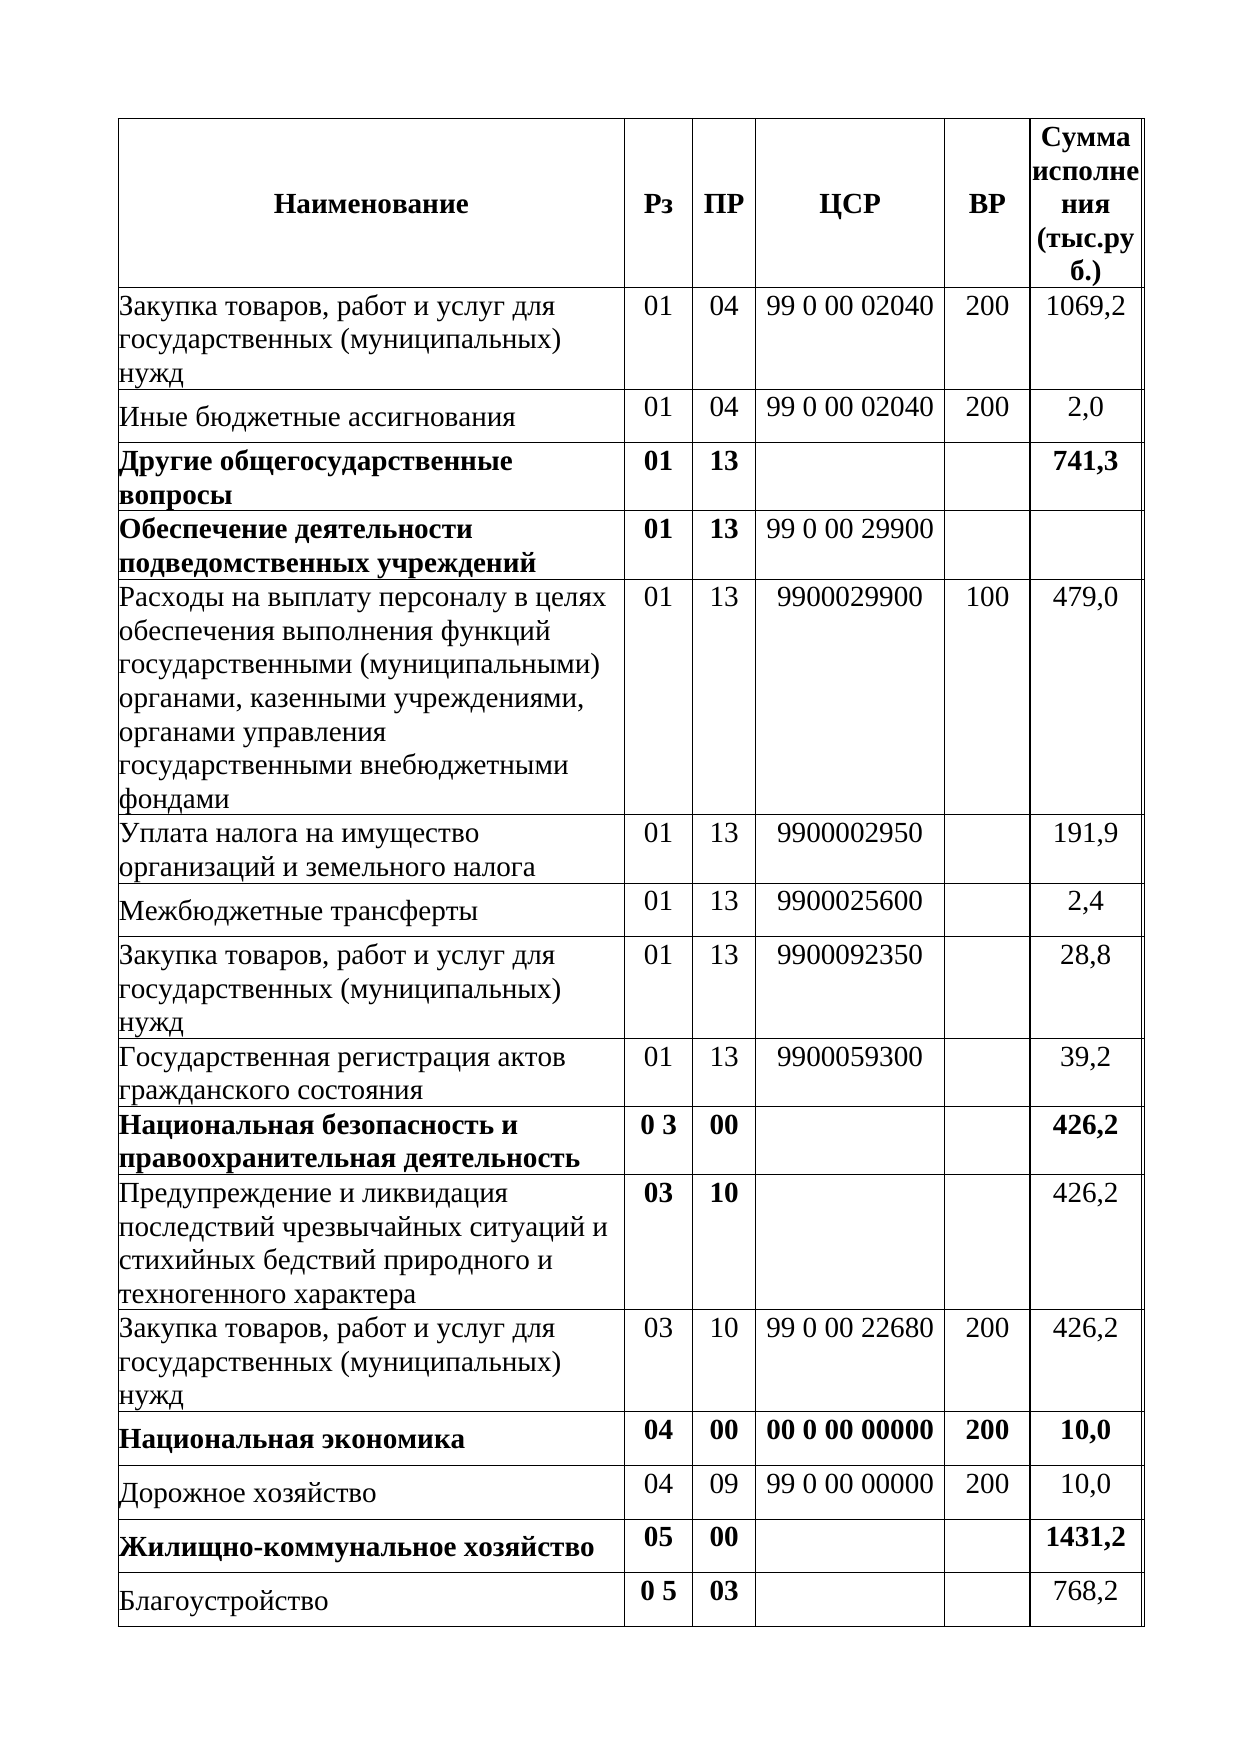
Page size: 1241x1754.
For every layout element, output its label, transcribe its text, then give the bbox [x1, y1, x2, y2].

table_cell 39,2 [1031, 1039, 1141, 1106]
table_cell 2,4 [1031, 884, 1141, 936]
table_cell 191,9 [1031, 815, 1141, 882]
table_cell [945, 1573, 1029, 1626]
table_cell 200 [945, 288, 1029, 388]
table_cell Национальная экономика [119, 1412, 624, 1465]
table_cell Закупка товаров, работ и услуг для государственных (муниципальных) нужд [119, 288, 624, 388]
table_cell 2,0 [1031, 390, 1141, 442]
table_cell Национальная безопасность и правоохранительная деятельность [119, 1107, 624, 1174]
table_cell 200 [945, 1466, 1029, 1518]
table_cell Уплата налога на имущество организаций и земельного налога [119, 815, 624, 882]
table_cell 04 [625, 1412, 692, 1465]
table_cell 9900029900 [756, 580, 944, 814]
table_cell 28,8 [1031, 937, 1141, 1038]
table_header Сумма исполнения (тыс.руб.) [1031, 119, 1141, 287]
table_cell [756, 1175, 944, 1309]
table_cell 9900059300 [756, 1039, 944, 1106]
table_cell [945, 937, 1029, 1038]
table_cell Межбюджетные трансферты [119, 884, 624, 936]
table_cell 13 [693, 1039, 755, 1106]
table_cell 04 [625, 1466, 692, 1518]
table_cell 0 3 [625, 1107, 692, 1174]
table_cell 10 [693, 1310, 755, 1411]
table_cell 426,2 [1031, 1175, 1141, 1309]
table_cell 01 [625, 288, 692, 388]
table_cell Предупреждение и ликвидация последствий чрезвычайных ситуаций и стихийных бедствий природного и техногенного характера [119, 1175, 624, 1309]
table_cell 00 0 00 00000 [756, 1412, 944, 1465]
table_cell 00 [693, 1412, 755, 1465]
table_cell [756, 1573, 944, 1626]
table_cell 01 [625, 511, 692, 578]
table_cell 04 [693, 390, 755, 442]
table_cell [945, 884, 1029, 936]
table_cell [945, 1039, 1029, 1106]
table_cell 13 [693, 443, 755, 510]
table_cell 200 [945, 1310, 1029, 1411]
table_cell 741,3 [1031, 443, 1141, 510]
table_cell 9900002950 [756, 815, 944, 882]
table_header Рз [625, 119, 692, 287]
table_cell 1431,2 [1031, 1520, 1141, 1572]
table_cell [945, 815, 1029, 882]
table_cell 03 [625, 1175, 692, 1309]
table_cell 479,0 [1031, 580, 1141, 814]
table_cell 99 0 00 22680 [756, 1310, 944, 1411]
table_cell 01 [625, 1039, 692, 1106]
table_cell 01 [625, 580, 692, 814]
table_cell [756, 1520, 944, 1572]
table_cell Жилищно-коммунальное хозяйство [119, 1520, 624, 1572]
table_cell [945, 443, 1029, 510]
table_cell 03 [625, 1310, 692, 1411]
table_cell Закупка товаров, работ и услуг для государственных (муниципальных) нужд [119, 937, 624, 1038]
table_cell Государственная регистрация актов гражданского состояния [119, 1039, 624, 1106]
table_cell Закупка товаров, работ и услуг для государственных (муниципальных) нужд [119, 1310, 624, 1411]
table_header ВР [945, 119, 1029, 287]
table_cell [756, 1107, 944, 1174]
table_cell 05 [625, 1520, 692, 1572]
table_cell 13 [693, 815, 755, 882]
table_cell 03 [693, 1573, 755, 1626]
table_cell 09 [693, 1466, 755, 1518]
table_cell Благоустройство [119, 1573, 624, 1626]
table_cell 01 [625, 884, 692, 936]
table_cell 13 [693, 580, 755, 814]
table_cell 01 [625, 390, 692, 442]
table_cell Иные бюджетные ассигнования [119, 390, 624, 442]
table_cell 13 [693, 884, 755, 936]
table_cell 99 0 00 00000 [756, 1466, 944, 1518]
table_cell 9900092350 [756, 937, 944, 1038]
table_cell Другие общегосударственные вопросы [119, 443, 624, 510]
table_cell [756, 443, 944, 510]
table_cell [945, 1520, 1029, 1572]
table_cell Расходы на выплату персоналу в целях обеспечения выполнения функций государственными (муниципальными) органами, казенными учреждениями, органами управления государственными внебюджетными фондами [119, 580, 624, 814]
table_cell 9900025600 [756, 884, 944, 936]
table_header ПР [693, 119, 755, 287]
table_cell 426,2 [1031, 1107, 1141, 1174]
table_cell 01 [625, 937, 692, 1038]
table_cell 10,0 [1031, 1412, 1141, 1465]
table_cell 200 [945, 1412, 1029, 1465]
table_cell 200 [945, 390, 1029, 442]
table_cell 99 0 00 29900 [756, 511, 944, 578]
table_cell 99 0 00 02040 [756, 288, 944, 388]
table_cell [945, 511, 1029, 578]
table_cell Обеспечение деятельности подведомственных учреждений [119, 511, 624, 578]
table_cell 01 [625, 815, 692, 882]
table_cell 0 5 [625, 1573, 692, 1626]
table_header ЦСР [756, 119, 944, 287]
table_cell Дорожное хозяйство [119, 1466, 624, 1518]
table_cell 99 0 00 02040 [756, 390, 944, 442]
table_cell 10,0 [1031, 1466, 1141, 1518]
table_cell 13 [693, 937, 755, 1038]
table_cell 768,2 [1031, 1573, 1141, 1626]
table_cell 04 [693, 288, 755, 388]
table_header Наименование [119, 119, 624, 287]
table_cell 13 [693, 511, 755, 578]
table_cell 10 [693, 1175, 755, 1309]
table_cell 1069,2 [1031, 288, 1141, 388]
table_cell [945, 1175, 1029, 1309]
table_cell 100 [945, 580, 1029, 814]
table_cell 426,2 [1031, 1310, 1141, 1411]
table_cell [1031, 511, 1141, 578]
table_cell [945, 1107, 1029, 1174]
table_cell 00 [693, 1107, 755, 1174]
table_cell 01 [625, 443, 692, 510]
table_cell 00 [693, 1520, 755, 1572]
